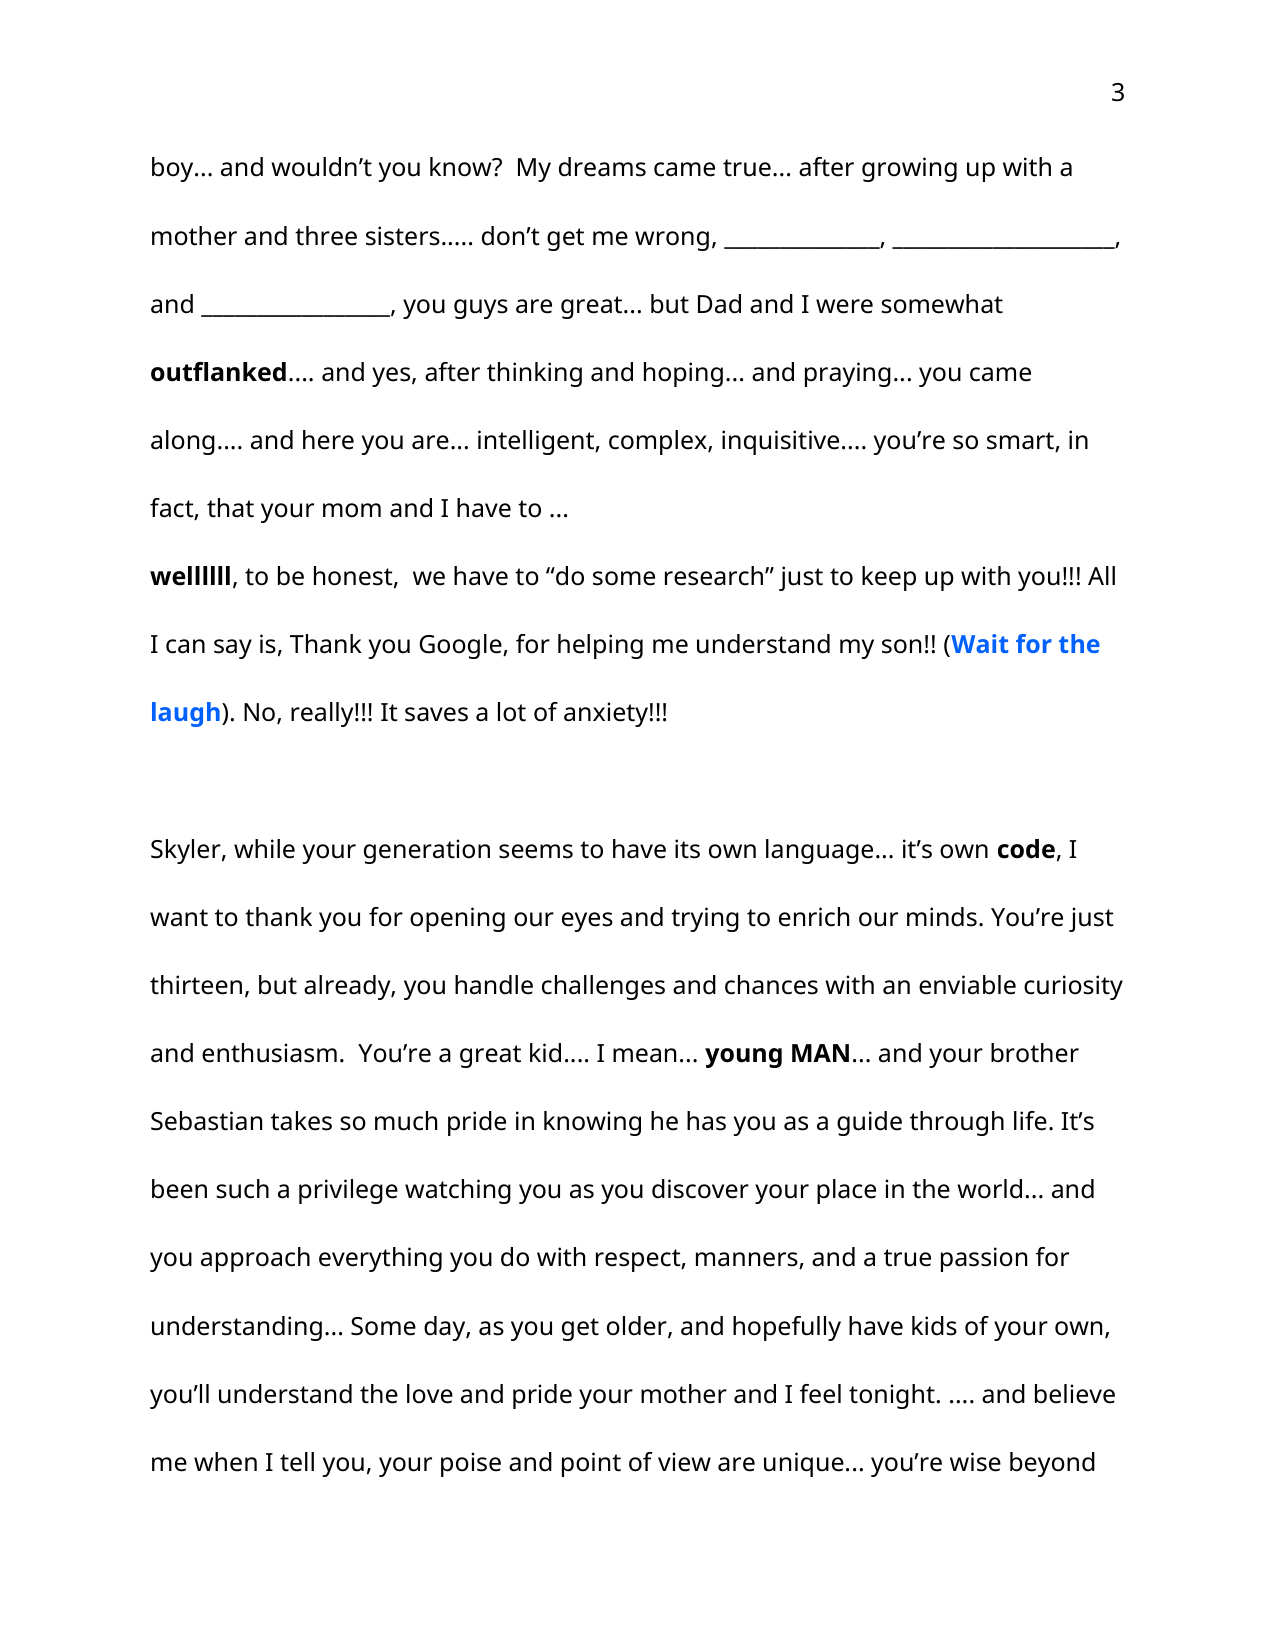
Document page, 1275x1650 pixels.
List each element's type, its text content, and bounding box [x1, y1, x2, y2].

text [150, 150, 1125, 525]
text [150, 831, 1125, 1478]
text wellllll, to be honest, we have to “do some research” just to keep up with you!!! All I can say is, Thank you Google, for helping me understand my son!! (Wait for the laugh). No, really!!! It saves a lot of anxiety!!! [150, 559, 1125, 729]
